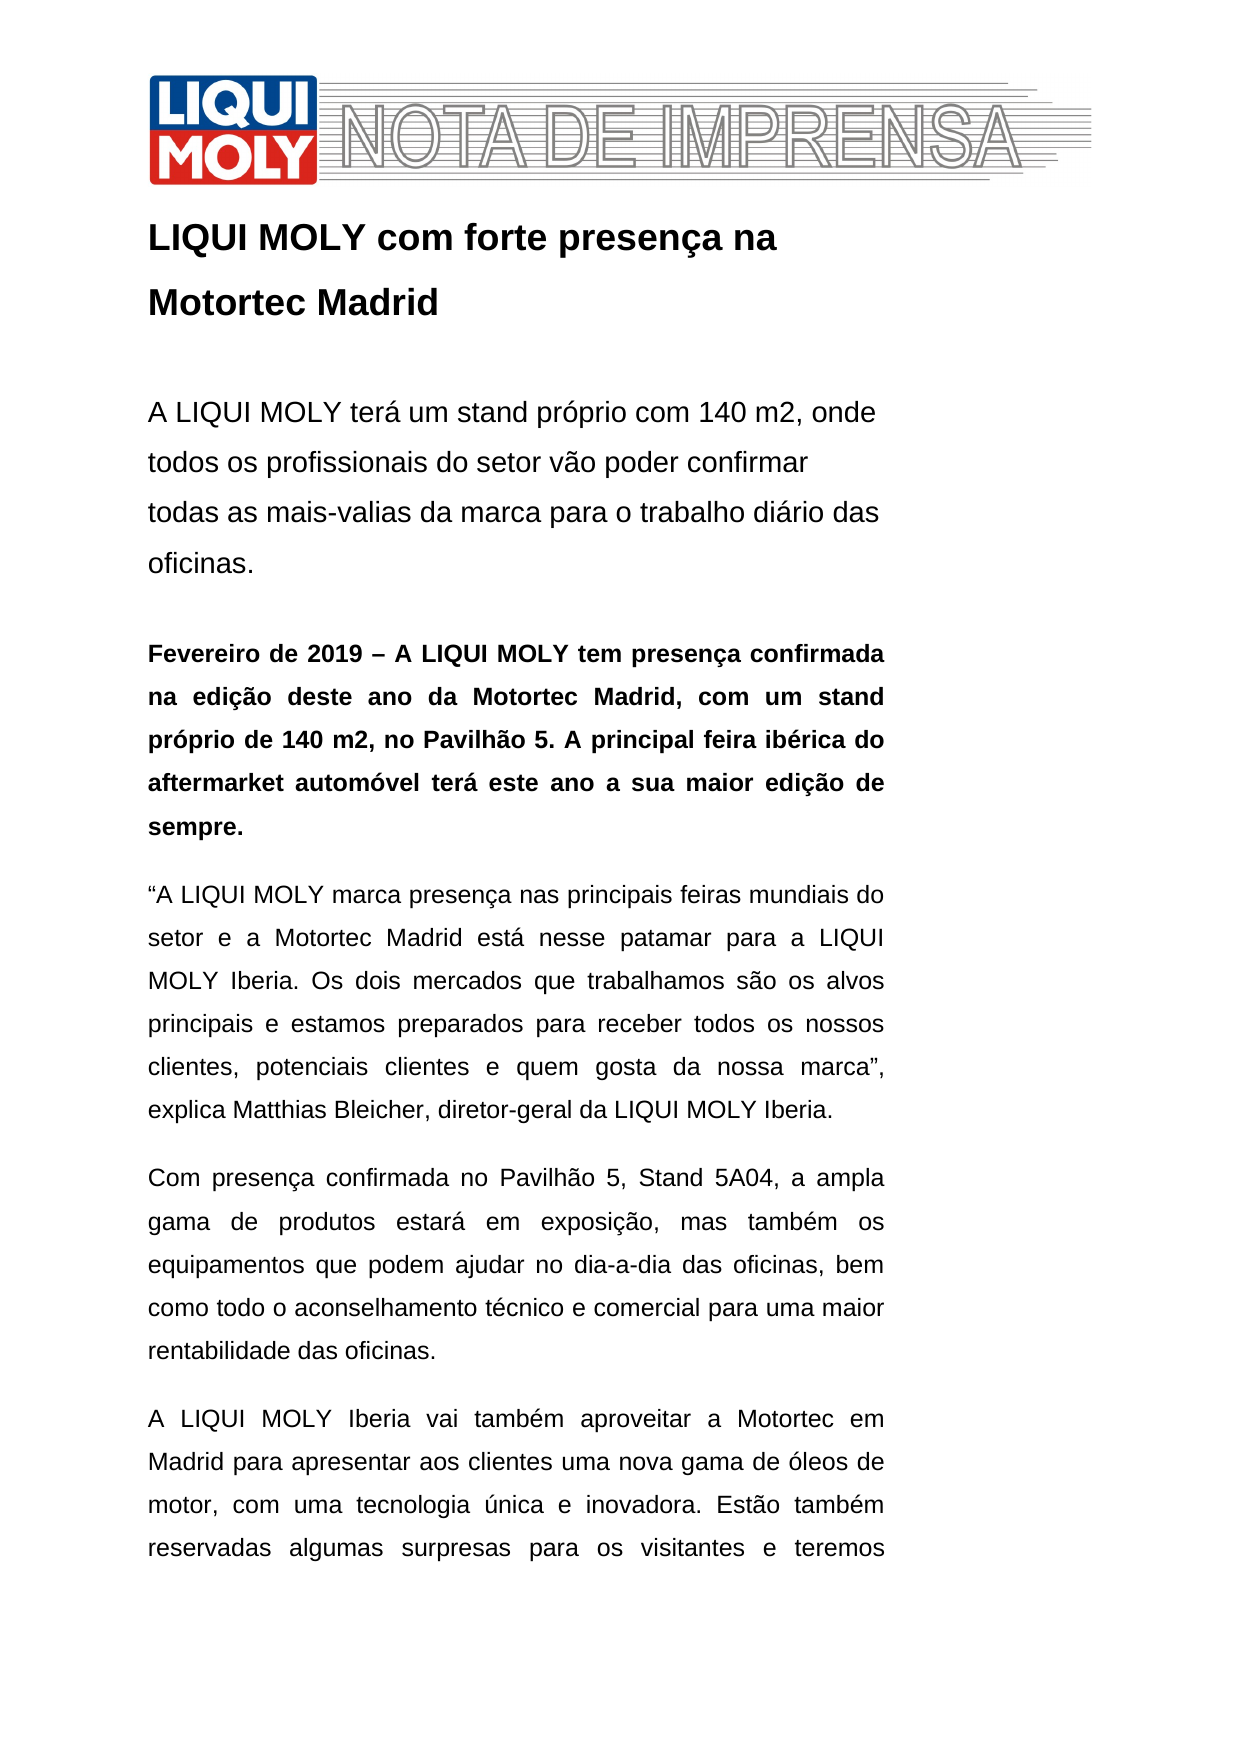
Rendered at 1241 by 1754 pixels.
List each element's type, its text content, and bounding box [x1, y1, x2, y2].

text LIQUI MOLY com forte presença na Motortec Madrid [148, 215, 886, 323]
text Fevereiro de 2019 – A LIQUI MOLY tem presença confirmada na edição deste ano da Motortec Madrid, com um stand próprio de 140 m2, no Pavilhão 5. A principal feira ibérica do aftermarket automóvel terá este ano a sua maior edição de sempre. [148, 639, 886, 840]
text Com presença confirmada no Pavilhão 5, Stand 5A04, a ampla gama de produtos estará em exposição, mas também os equipamentos que podem ajudar no dia-a-dia das oficinas, bem como todo o aconselhamento técnico e comercial para uma maior rentabilidade das oficinas. [148, 1163, 886, 1365]
text A LIQUI MOLY terá um stand próprio com 140 m2, onde todos os profissionais do setor vão poder confirmar todas as mais-valias da marca para o trabalho diário das oficinas. [148, 395, 886, 579]
picture [147, 73, 1092, 187]
text “A LIQUI MOLY marca presença nas principais feiras mundiais do setor e a Motortec Madrid está nesse patamar para a LIQUI MOLY Iberia. Os dois mercados que trabalhamos são os alvos principais e estamos preparados para receber todos os nossos clientes, potenciais clientes e quem gosta da nossa marca”, explica Matthias Bleicher, diretor-geral da LIQUI MOLY Iberia. [148, 880, 886, 1124]
